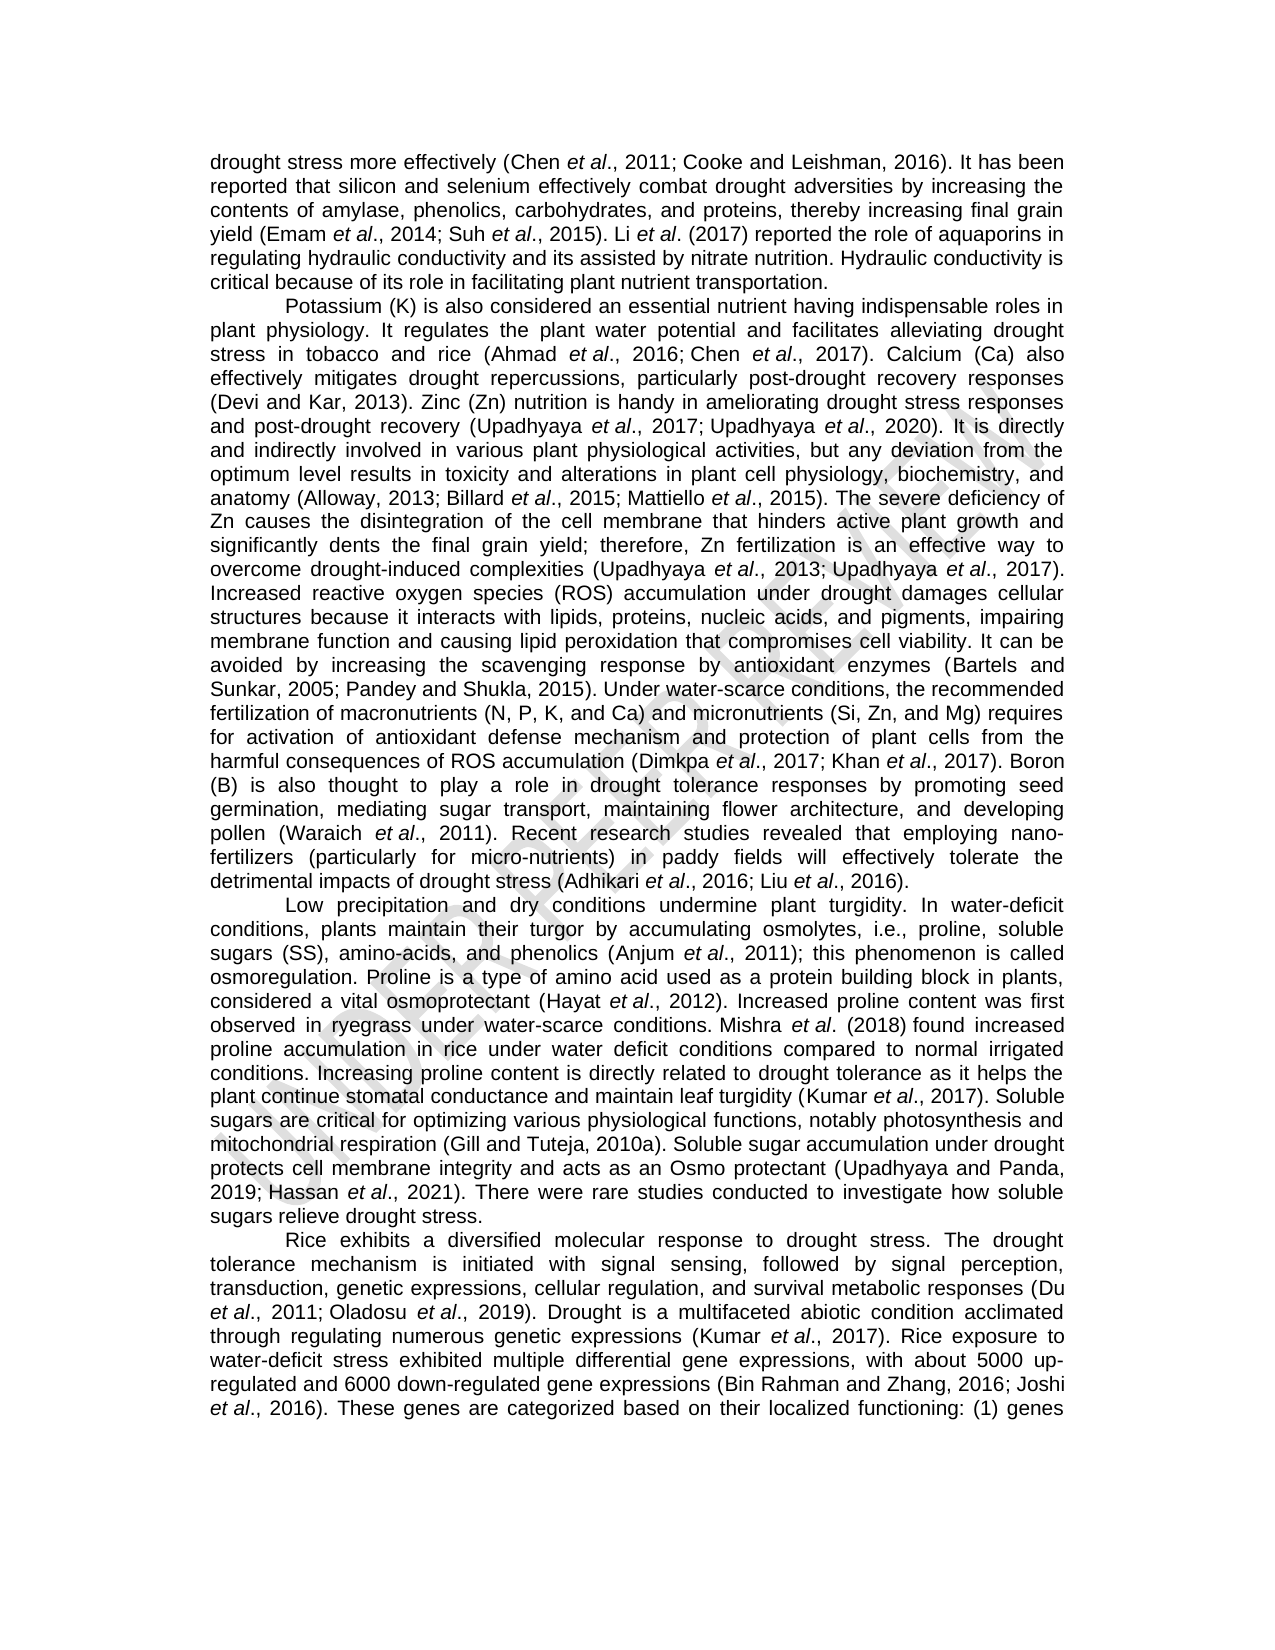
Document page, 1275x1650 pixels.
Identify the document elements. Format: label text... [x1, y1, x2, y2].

text Potassium (K) is also considered an essential nutrient having indispensable roles in plant physiology. It regulates the plant water potential and facilitates alleviating drought stress in tobacco and rice (Ahmad et al., 2016; Chen et al., 2017). Calcium (Ca) also effectively mitigates drought repercussions, particularly post-drought recovery responses (Devi and Kar, 2013). Zinc (Zn) nutrition is handy in ameliorating drought stress responses and post-drought recovery (Upadhyaya et al., 2017; Upadhyaya et al., 2020). It is directly and indirectly involved in various plant physiological activities, but any deviation from the optimum level results in toxicity and alterations in plant cell physiology, biochemistry, and anatomy (Alloway, 2013; Billard et al., 2015; Mattiello et al., 2015). The severe deficiency of Zn causes the disintegration of the cell membrane that hinders active plant growth and significantly dents the final grain yield; therefore, Zn fertilization is an effective way to overcome drought-induced complexities (Upadhyaya et al., 2013; Upadhyaya et al., 2017). Increased reactive oxygen species (ROS) accumulation under drought damages cellular structures because it interacts with lipids, proteins, nucleic acids, and pigments, impairing membrane function and causing lipid peroxidation that compromises cell viability. It can be avoided by increasing the scavenging response by antioxidant enzymes (Bartels and Sunkar, 2005; Pandey and Shukla, 2015). Under water-scarce conditions, the recommended fertilization of macronutrients (N, P, K, and Ca) and micronutrients (Si, Zn, and Mg) requires for activation of antioxidant defense mechanism and protection of plant cells from the harmful consequences of ROS accumulation (Dimkpa et al., 2017; Khan et al., 2017). Boron (B) is also thought to play a role in drought tolerance responses by promoting seed germination, mediating sugar transport, maintaining flower architecture, and developing pollen (Waraich et al., 2011). Recent research studies revealed that employing nano-fertilizers (particularly for micro-nutrients) in paddy fields will effectively tolerate the detrimental impacts of drought stress (Adhikari et al., 2016; Liu et al., 2016). [210, 294, 1065, 893]
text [210, 150, 1065, 294]
text Low precipitation and dry conditions undermine plant turgidity. In water-deficit conditions, plants maintain their turgor by accumulating osmolytes, i.e., proline, soluble sugars (SS), amino-acids, and phenolics (Anjum et al., 2011); this phenomenon is called osmoregulation. Proline is a type of amino acid used as a protein building block in plants, considered a vital osmoprotectant (Hayat et al., 2012). Increased proline content was first observed in ryegrass under water-scarce conditions. Mishra et al. (2018) found increased proline accumulation in rice under water deficit conditions compared to normal irrigated conditions. Increasing proline content is directly related to drought tolerance as it helps the plant continue stomatal conductance and maintain leaf turgidity (Kumar et al., 2017). Soluble sugars are critical for optimizing various physiological functions, notably photosynthesis and mitochondrial respiration (Gill and Tuteja, 2010a). Soluble sugar accumulation under drought protects cell membrane integrity and acts as an Osmo protectant (Upadhyaya and Panda, 2019; Hassan et al., 2021). There were rare studies conducted to investigate how soluble sugars relieve drought stress. [210, 893, 1065, 1228]
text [210, 1228, 1065, 1420]
